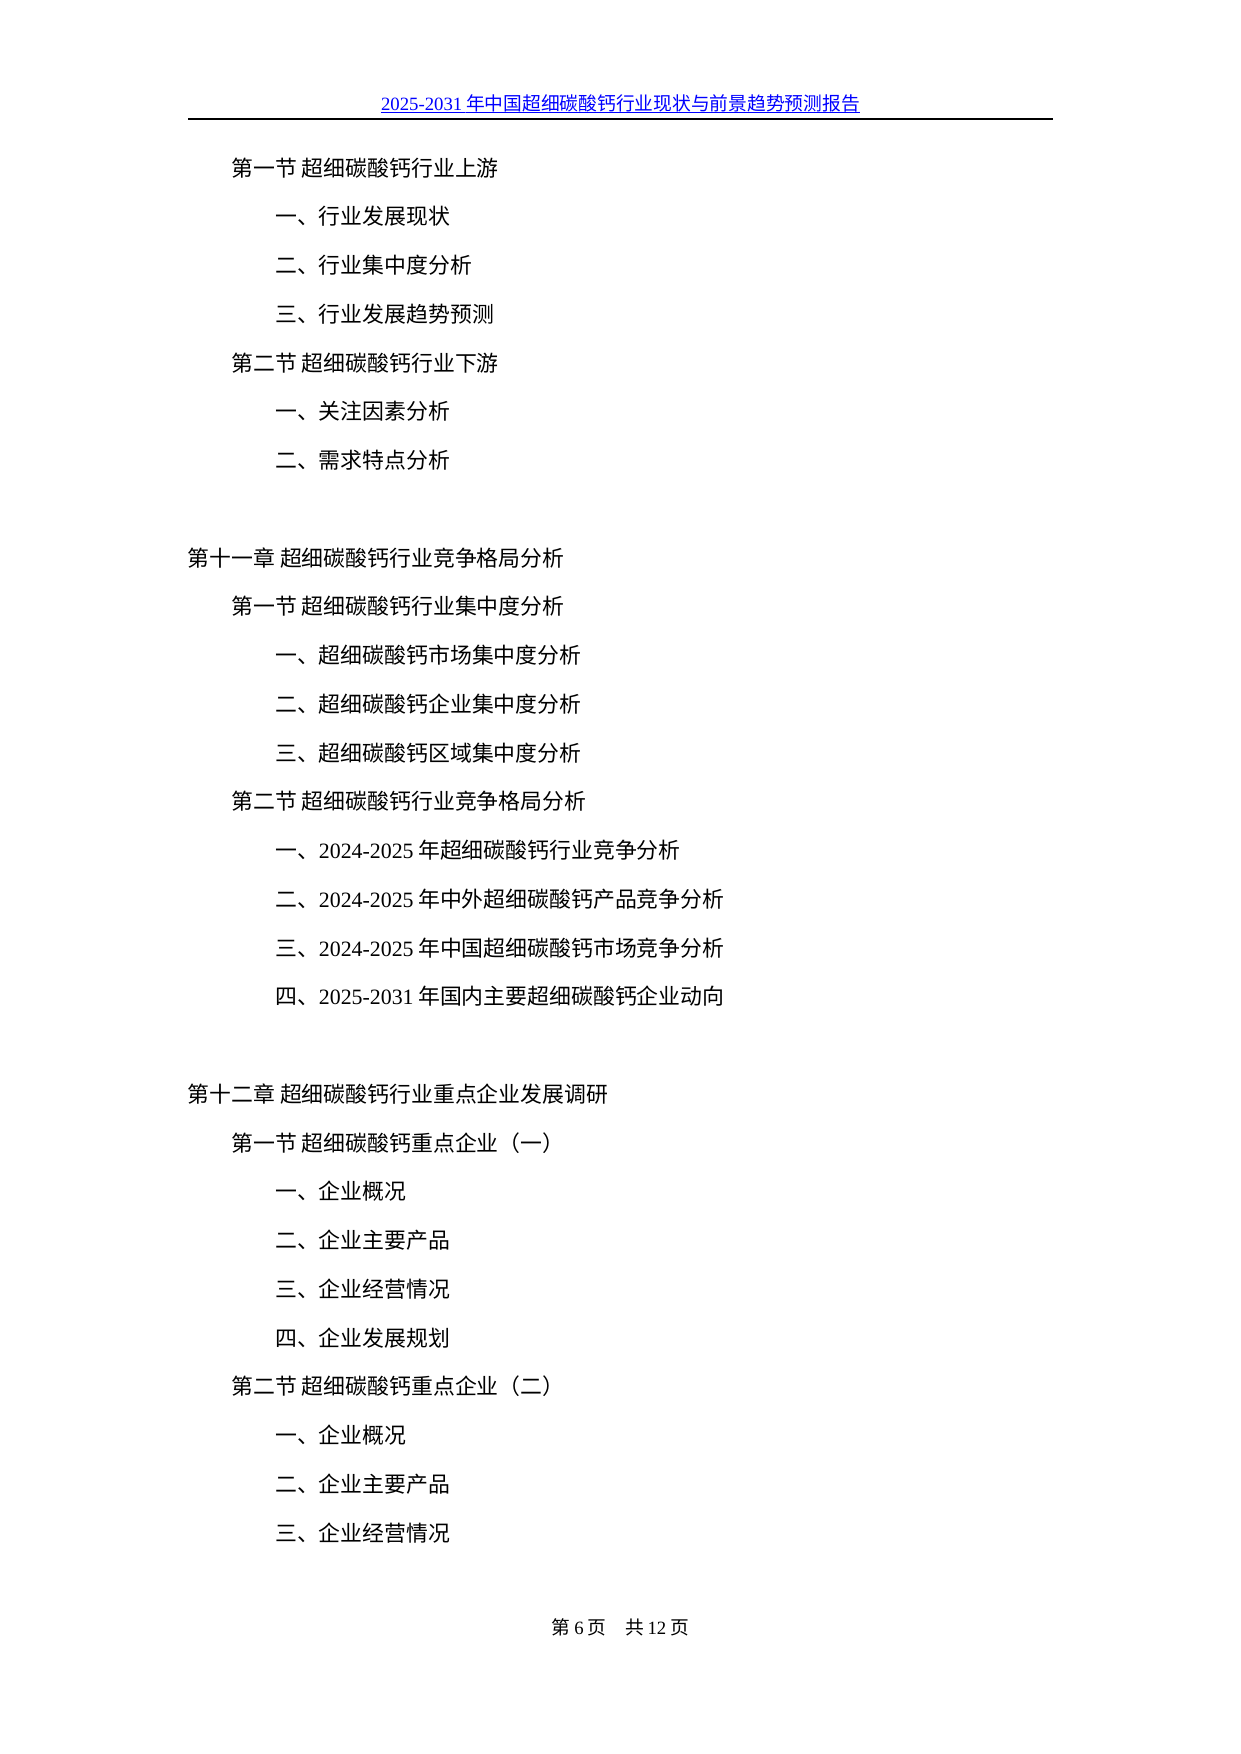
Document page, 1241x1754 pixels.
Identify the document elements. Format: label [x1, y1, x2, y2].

text [187, 150, 1053, 1548]
